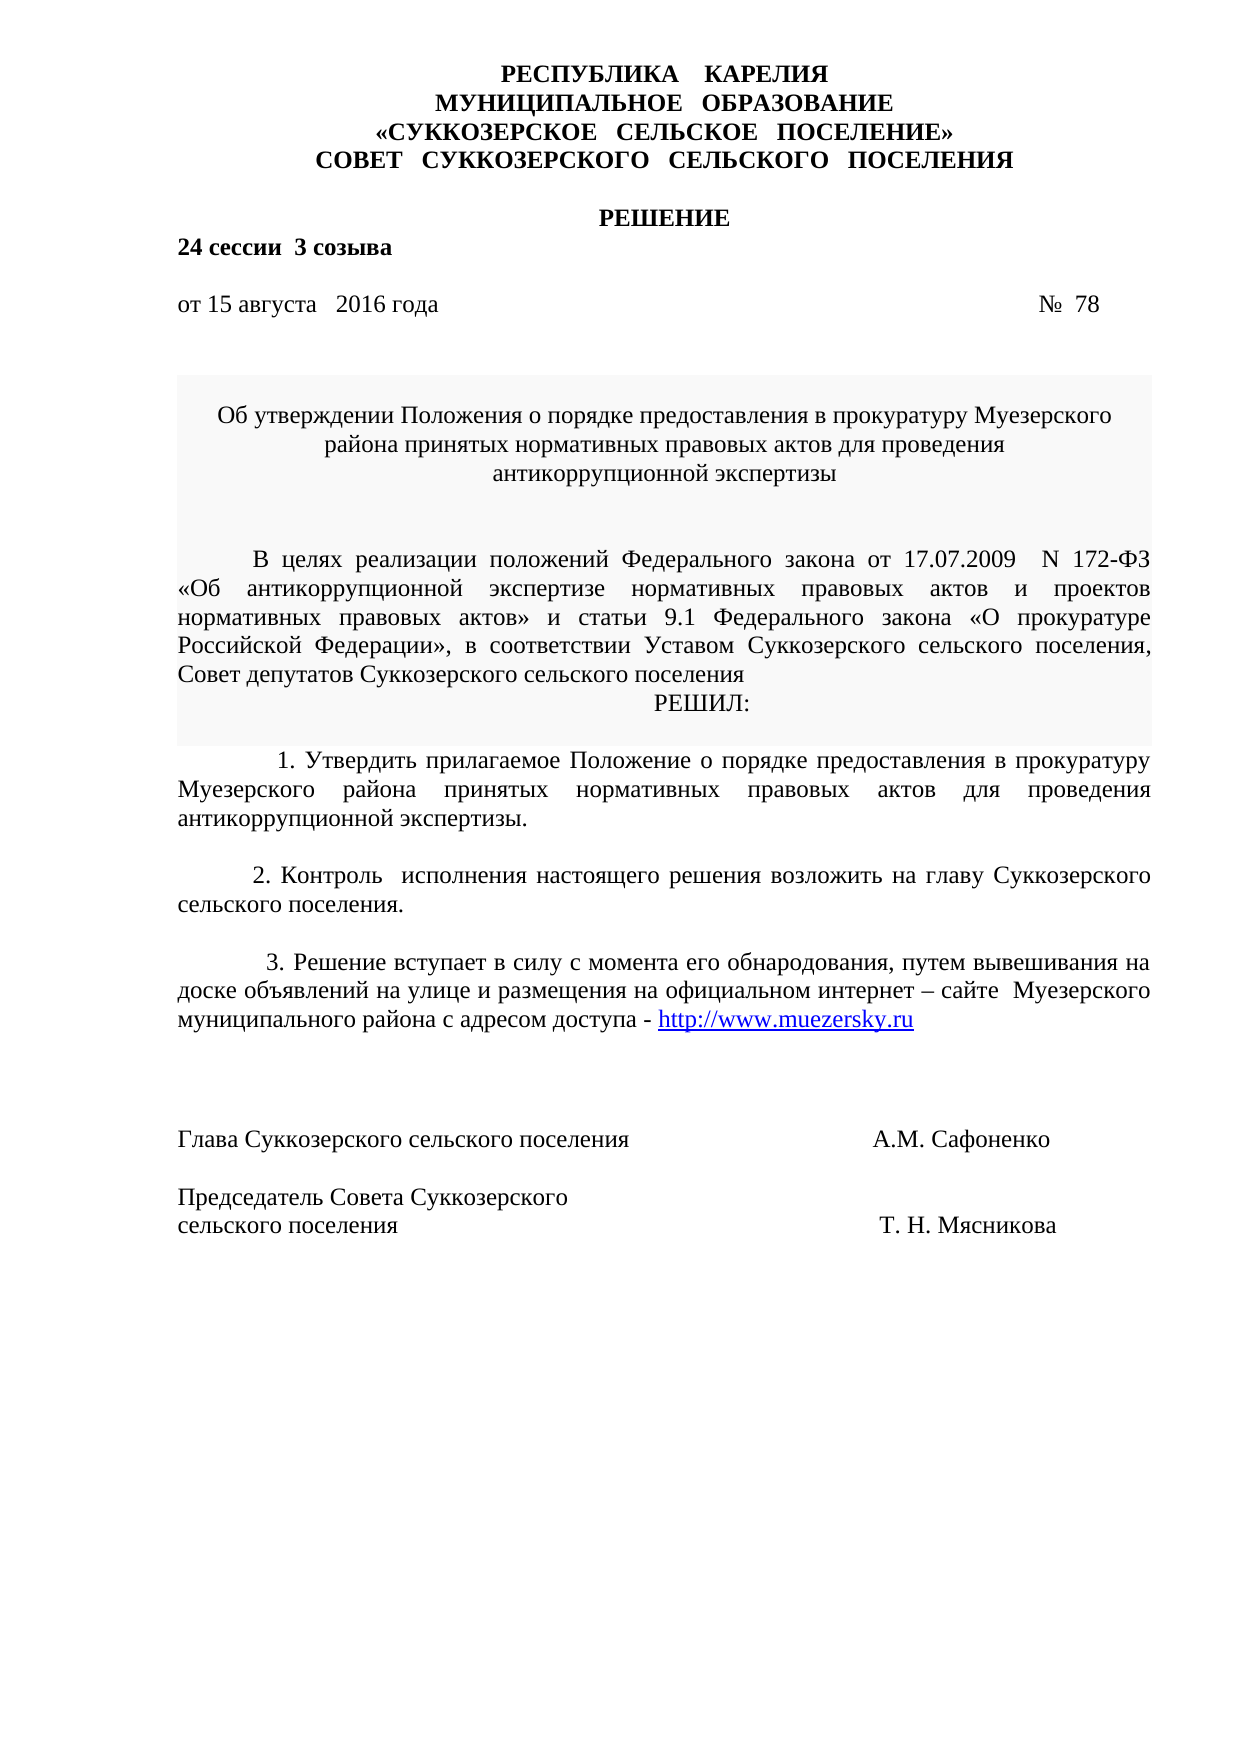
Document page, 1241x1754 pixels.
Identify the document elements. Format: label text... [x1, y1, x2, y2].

text 1. Утвердить прилагаемое Положение о порядке предоставления в прокуратуру Муезерского района принятых нормативных правовых актов для проведения антикоррупционной экспертизы. [177, 746, 1152, 832]
text В целях реализации положений Федерального закона от 17.07.2009 N 172-ФЗ «Об антикоррупционной экспертизе нормативных правовых актов и проектов нормативных правовых актов» и статьи 9.1 Федерального закона «О прокуратуре Российской Федерации», в соответствии Уставом Суккозерского сельского поселения, Совет депутатов Суккозерского сельского поселения [177, 544, 1152, 688]
text Глава Суккозерского сельского поселения А.М. Сафоненко [177, 1124, 1152, 1153]
text 3. Решение вступает в силу с момента его обнародования, путем вывешивания на доске объявлений на улице и размещения на официальном интернет – сайте Муезерского муниципального района с адресом доступа - http://www.muezersky.ru [177, 947, 1152, 1033]
text сельского поселения Т. Н. Мясникова [177, 1210, 1152, 1239]
text от 15 августа 2016 года № 78 [177, 289, 1152, 318]
text МУНИЦИПАЛЬНОЕ ОБРАЗОВАНИЕ [177, 88, 1152, 117]
text 2. Контроль исполнения настоящего решения возложить на главу Суккозерского сельского поселения. [177, 861, 1152, 918]
text СОВЕТ СУККОЗЕРСКОГО СЕЛЬСКОГО ПОСЕЛЕНИЯ [177, 145, 1152, 174]
text Председатель Совета Суккозерского [177, 1182, 1152, 1210]
text РЕСПУБЛИКА КАРЕЛИЯ [177, 59, 1152, 88]
text РЕШЕНИЕ [177, 203, 1152, 232]
text «СУККОЗЕРСКОЕ СЕЛЬСКОЕ ПОСЕЛЕНИЕ» [177, 117, 1152, 145]
text антикоррупционной экспертизы [177, 458, 1152, 487]
text 24 сессии 3 созыва [177, 232, 1152, 260]
text РЕШИЛ: [177, 688, 1152, 717]
text Об утверждении Положения о порядке предоставления в прокуратуру Муезерского района принятых нормативных правовых актов для проведения [177, 401, 1152, 458]
